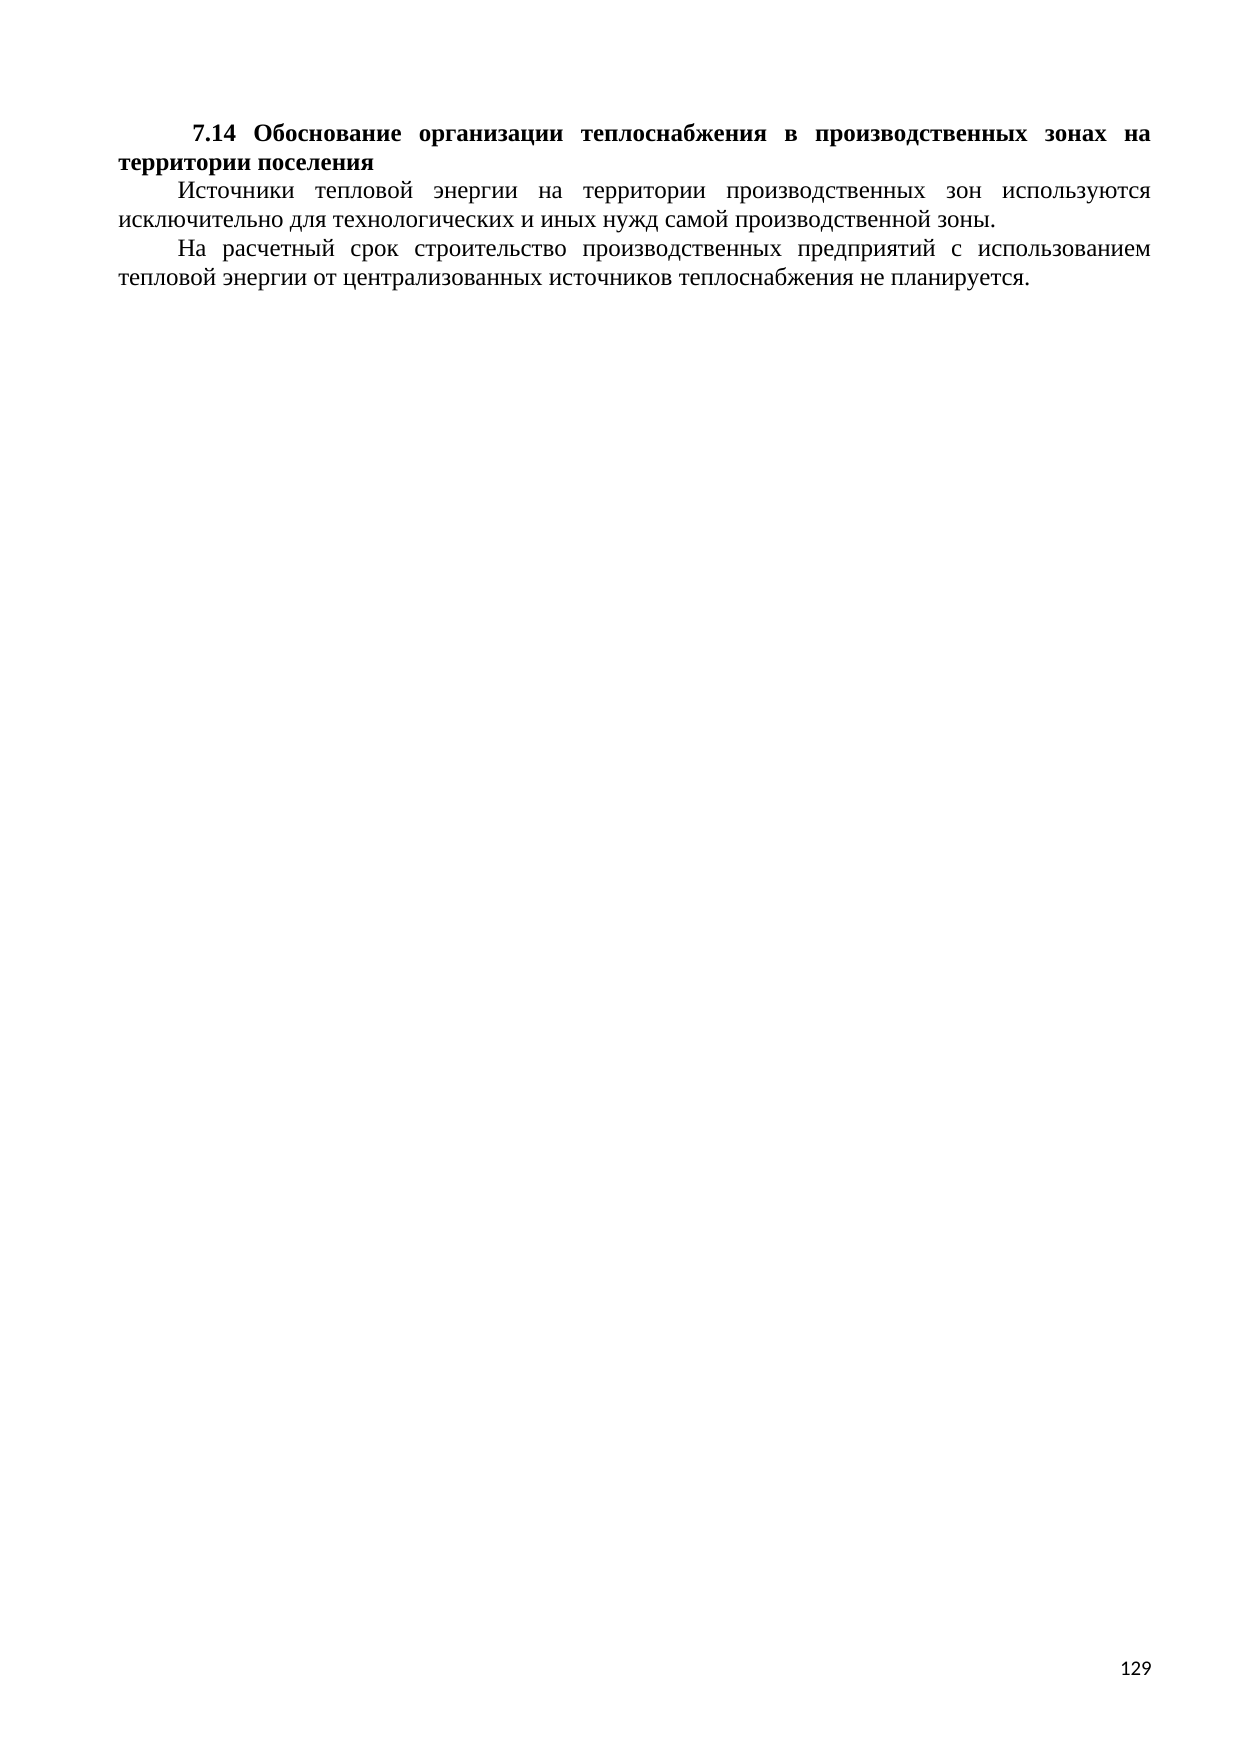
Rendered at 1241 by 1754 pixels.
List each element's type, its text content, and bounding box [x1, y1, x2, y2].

text Источники тепловой энергии на территории производственных зон используются исключительно для технологических и иных нужд самой производственной зоны. [118, 176, 1152, 233]
subtitle 7.14 Обоснование организации теплоснабжения в производственных зонах на территории поселения [118, 118, 1152, 176]
text На расчетный срок строительство производственных предприятий с использованием тепловой энергии от централизованных источников теплоснабжения не планируется. [118, 233, 1152, 291]
